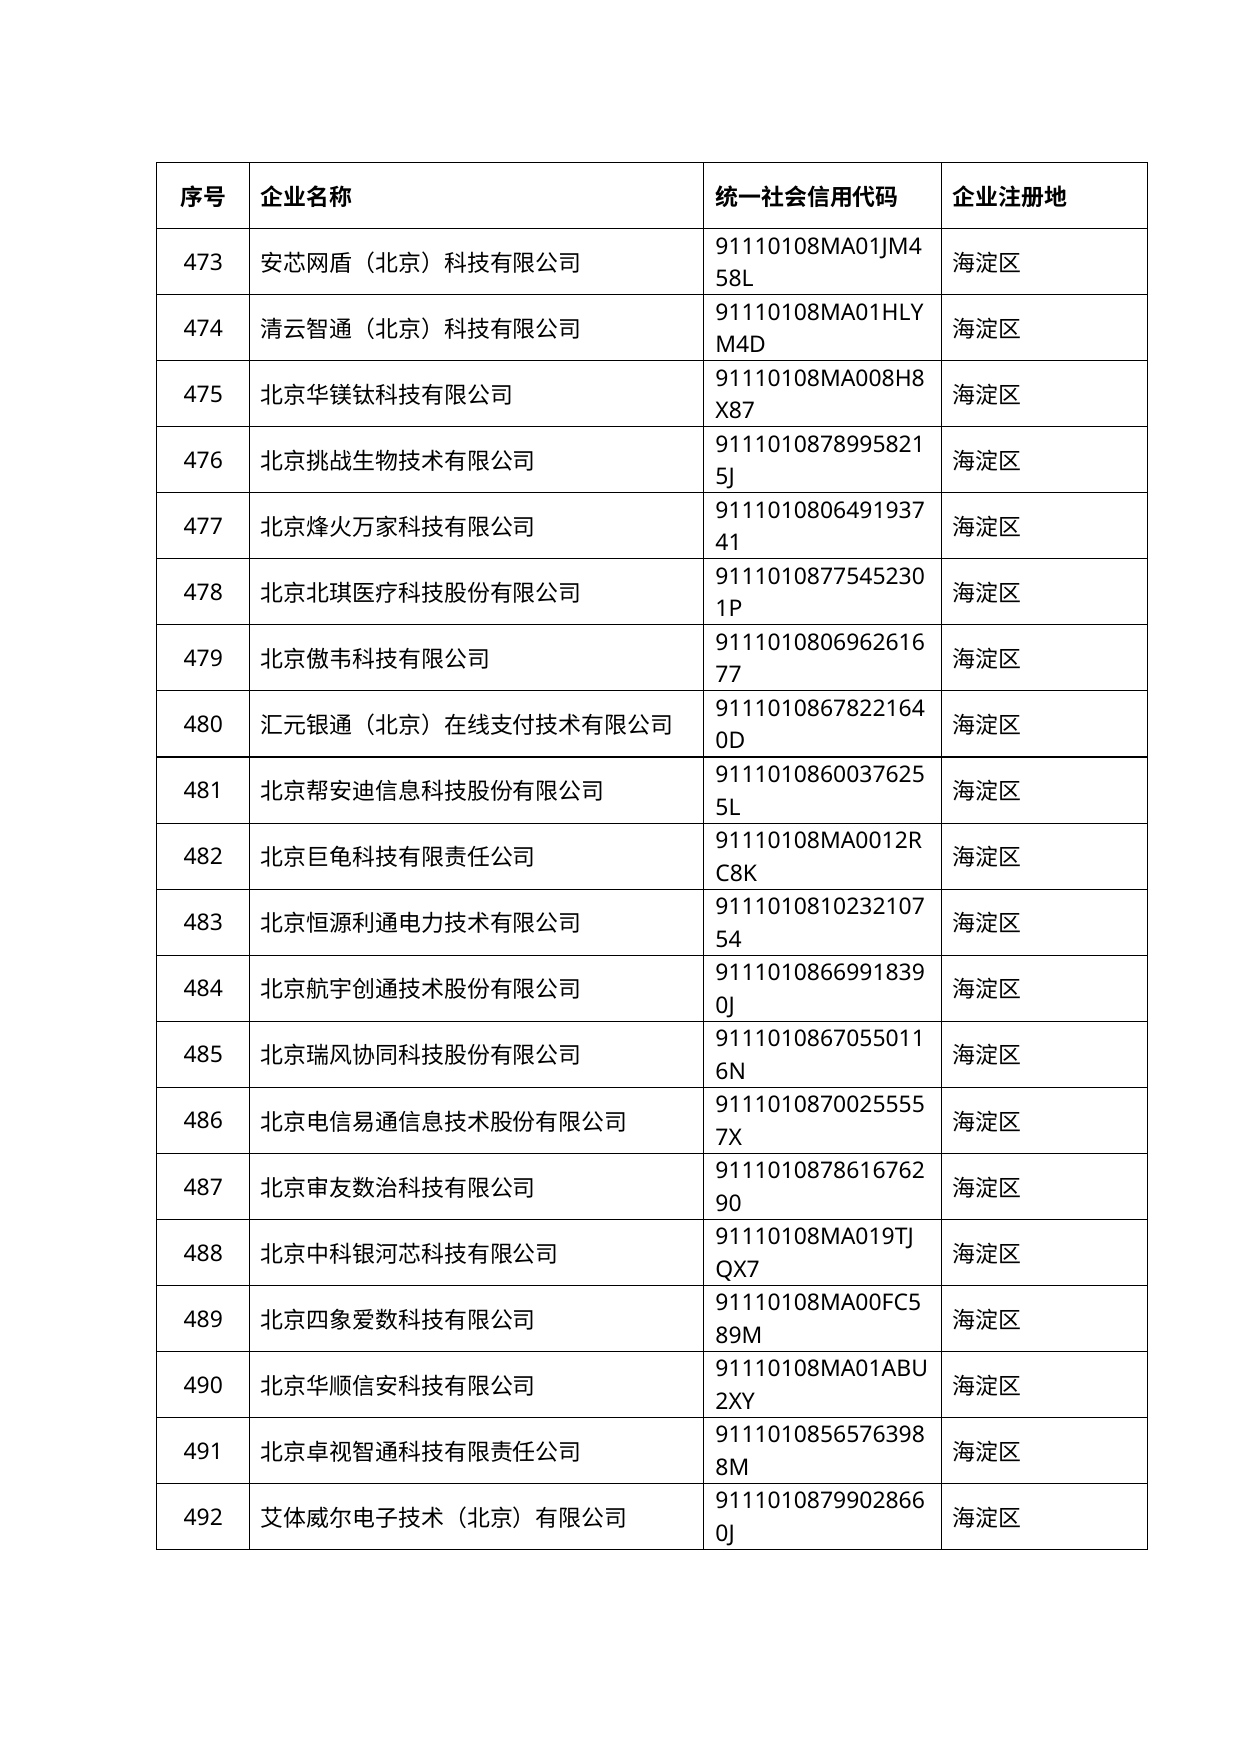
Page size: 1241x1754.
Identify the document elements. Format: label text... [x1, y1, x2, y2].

table_cell 91110108789958215J [704, 427, 941, 492]
table_cell 91110108600376255L [704, 758, 941, 822]
table_cell 91110108700255557X [704, 1088, 941, 1153]
table_cell 海淀区 [942, 625, 1147, 690]
table_cell 91110108678221640D [704, 691, 941, 756]
table_cell 安芯网盾（北京）科技有限公司 [250, 229, 703, 294]
table_cell 海淀区 [942, 295, 1147, 360]
table_header 企业注册地 [942, 163, 1147, 228]
table_cell 海淀区 [942, 1484, 1147, 1549]
table_cell 艾体威尔电子技术（北京）有限公司 [250, 1484, 703, 1549]
table_cell 911101081023210754 [704, 890, 941, 954]
table_cell 483 [157, 890, 249, 954]
table_cell 482 [157, 824, 249, 888]
table_cell 491 [157, 1418, 249, 1483]
table_cell 479 [157, 625, 249, 690]
table_cell 477 [157, 493, 249, 558]
table_cell 911101087861676290 [704, 1154, 941, 1219]
table_cell 91110108MA019TJQX7 [704, 1220, 941, 1285]
table_cell 海淀区 [942, 1220, 1147, 1285]
table_cell 北京帮安迪信息科技股份有限公司 [250, 758, 703, 822]
table_cell 北京卓视智通科技有限责任公司 [250, 1418, 703, 1483]
table_cell 海淀区 [942, 890, 1147, 954]
table_cell 473 [157, 229, 249, 294]
table_cell 海淀区 [942, 1154, 1147, 1219]
table_cell 海淀区 [942, 1286, 1147, 1351]
table_cell 91110108669918390J [704, 956, 941, 1021]
table_cell 海淀区 [942, 427, 1147, 492]
table_cell 475 [157, 361, 249, 426]
table_cell 北京四象爱数科技有限公司 [250, 1286, 703, 1351]
table_cell 海淀区 [942, 1418, 1147, 1483]
table_cell 北京瑞风协同科技股份有限公司 [250, 1022, 703, 1087]
table_cell 海淀区 [942, 1022, 1147, 1087]
table_cell 清云智通（北京）科技有限公司 [250, 295, 703, 360]
table_cell 海淀区 [942, 559, 1147, 624]
table_cell 海淀区 [942, 493, 1147, 558]
table_cell 91110108775452301P [704, 559, 941, 624]
table_cell 478 [157, 559, 249, 624]
table_cell 北京中科银河芯科技有限公司 [250, 1220, 703, 1285]
table_cell 91110108MA01HLYM4D [704, 295, 941, 360]
table_header 序号 [157, 163, 249, 228]
table_cell 北京恒源利通电力技术有限公司 [250, 890, 703, 954]
table_cell 海淀区 [942, 691, 1147, 756]
table_cell 北京北琪医疗科技股份有限公司 [250, 559, 703, 624]
table_cell 911101080649193741 [704, 493, 941, 558]
table_cell 北京烽火万家科技有限公司 [250, 493, 703, 558]
table_cell 海淀区 [942, 361, 1147, 426]
table_cell 481 [157, 758, 249, 822]
table_cell 480 [157, 691, 249, 756]
table_cell 488 [157, 1220, 249, 1285]
table_cell 476 [157, 427, 249, 492]
table_cell 91110108MA008H8X87 [704, 361, 941, 426]
table_cell 海淀区 [942, 229, 1147, 294]
table_cell 海淀区 [942, 1352, 1147, 1417]
table_cell 北京傲韦科技有限公司 [250, 625, 703, 690]
table_cell 北京华顺信安科技有限公司 [250, 1352, 703, 1417]
table_cell 487 [157, 1154, 249, 1219]
table_cell 492 [157, 1484, 249, 1549]
table_cell 汇元银通（北京）在线支付技术有限公司 [250, 691, 703, 756]
table_cell 北京电信易通信息技术股份有限公司 [250, 1088, 703, 1153]
table_cell 91110108MA01JM458L [704, 229, 941, 294]
table_cell 489 [157, 1286, 249, 1351]
table_cell 484 [157, 956, 249, 1021]
table_cell 474 [157, 295, 249, 360]
table_cell 911101080696261677 [704, 625, 941, 690]
table_header 统一社会信用代码 [704, 163, 941, 228]
table_cell 486 [157, 1088, 249, 1153]
table_cell 91110108MA00FC589M [704, 1286, 941, 1351]
table_cell 海淀区 [942, 824, 1147, 888]
table_cell 91110108MA01ABU2XY [704, 1352, 941, 1417]
table_cell 北京航宇创通技术股份有限公司 [250, 956, 703, 1021]
table_cell 海淀区 [942, 1088, 1147, 1153]
table_cell 490 [157, 1352, 249, 1417]
table_cell 北京挑战生物技术有限公司 [250, 427, 703, 492]
table_cell 北京巨龟科技有限责任公司 [250, 824, 703, 888]
table_cell 海淀区 [942, 956, 1147, 1021]
table_cell 91110108670550116N [704, 1022, 941, 1087]
table_cell 北京华镁钛科技有限公司 [250, 361, 703, 426]
table_cell 91110108799028660J [704, 1484, 941, 1549]
table_header 企业名称 [250, 163, 703, 228]
table_cell 485 [157, 1022, 249, 1087]
table_cell 海淀区 [942, 758, 1147, 822]
table_cell 91110108565763988M [704, 1418, 941, 1483]
table_cell 北京审友数治科技有限公司 [250, 1154, 703, 1219]
table_cell 91110108MA0012RC8K [704, 824, 941, 888]
